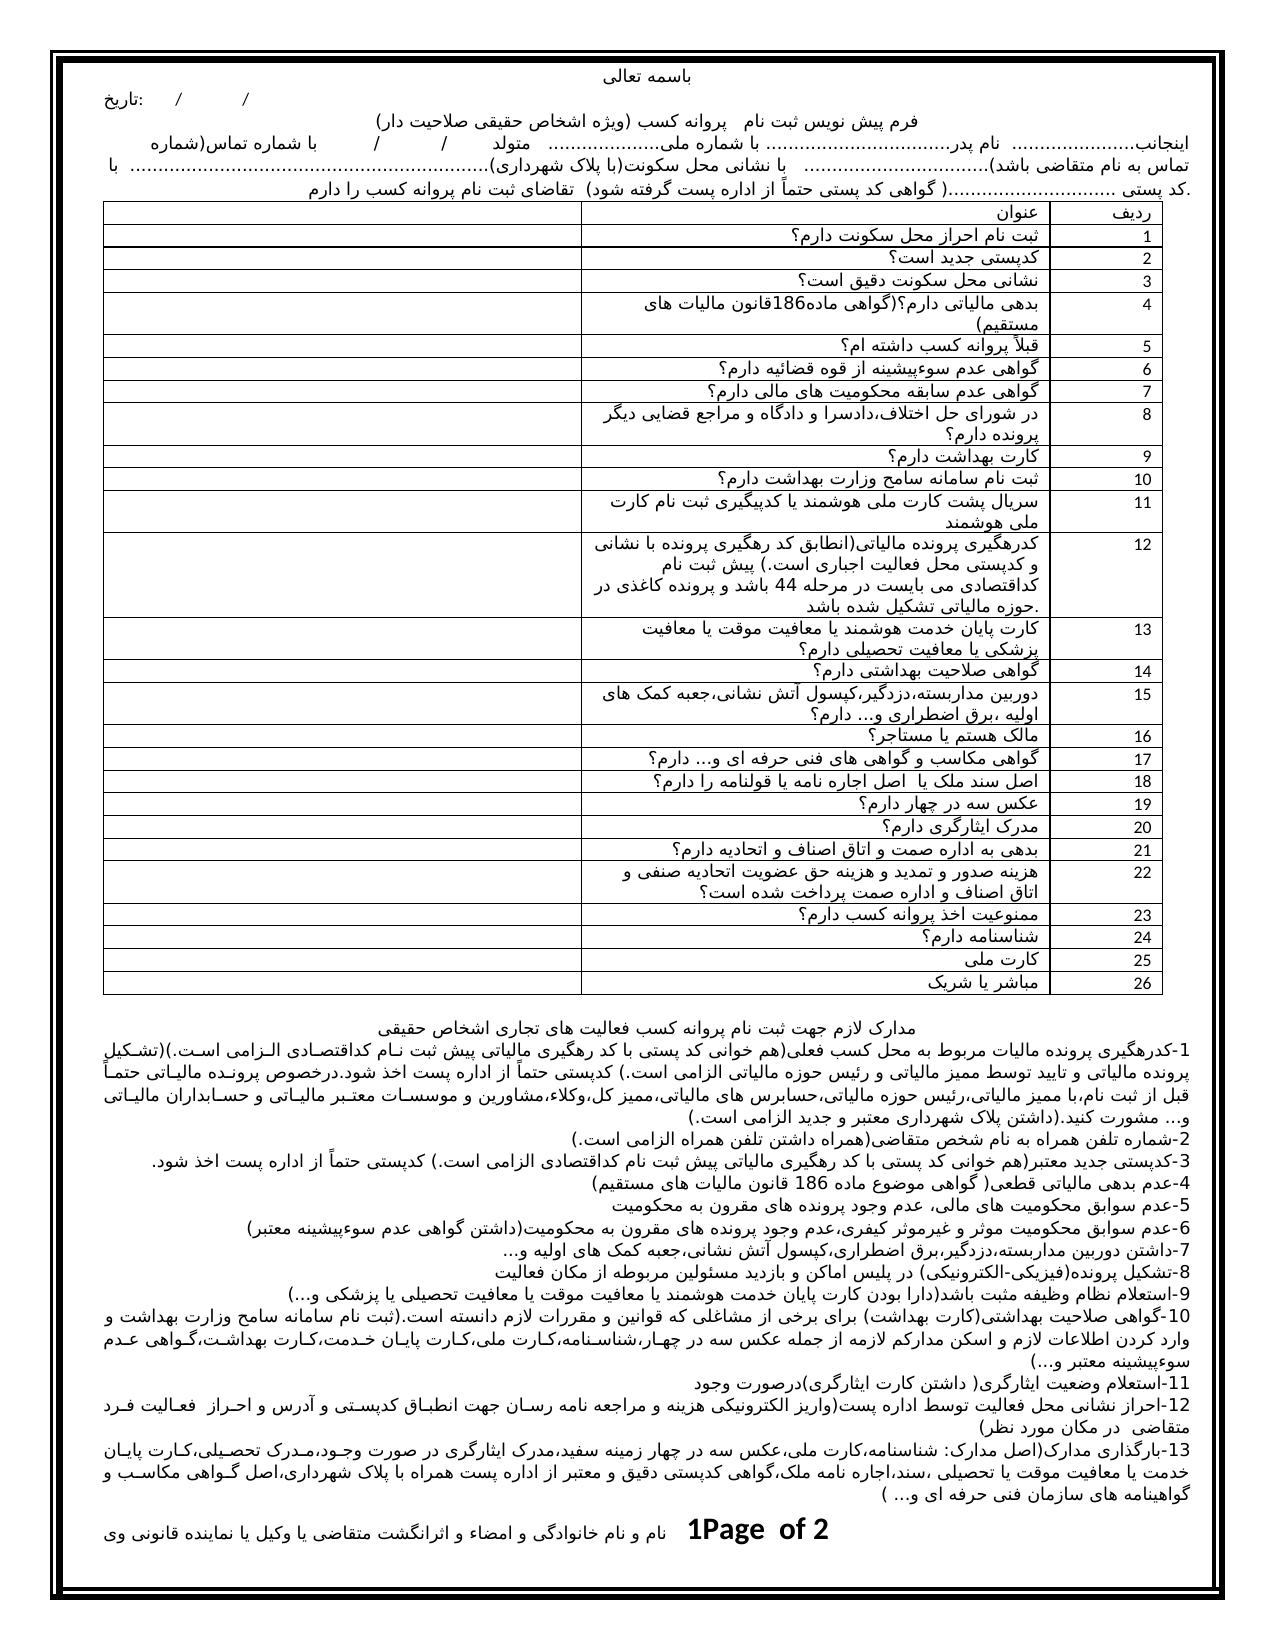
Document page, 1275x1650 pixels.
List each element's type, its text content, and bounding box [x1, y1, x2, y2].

table_cell [104, 949, 581, 971]
text 2-شماره تلفن همراه به نام شخص متقاضی(همراه داشتن تلفن همراه الزامی است.) [103, 1129, 1191, 1149]
table_cell [104, 403, 581, 444]
table_cell 10 [1051, 468, 1162, 490]
table_cell بدهی به اداره صمت و اتاق اصناف و اتحادیه دارم؟ [582, 839, 1049, 860]
table_cell [104, 358, 581, 379]
table_cell [104, 771, 581, 792]
table_cell کدپستی جدید است؟ [582, 248, 1049, 269]
text 9-استعلام نظام وظیفه مثبت باشد(دارا بودن کارت پایان خدمت هوشمند یا معافیت موقت یا معافیت تحصیلی یا پزشکی و...) [103, 1284, 1191, 1305]
table_cell ثبت نام سامانه سامح وزارت بهداشت دارم؟ [582, 468, 1049, 490]
table_cell [104, 533, 581, 617]
table_cell 6 [1051, 358, 1162, 379]
table_cell [104, 793, 581, 815]
table_cell 5 [1051, 335, 1162, 357]
table_cell 1 [1051, 225, 1162, 246]
table_cell بدهی مالیاتی دارم؟(گواهی ماده186قانون مالیات های مستقیم) [582, 293, 1049, 334]
table_cell 26 [1051, 972, 1162, 993]
table_cell 17 [1051, 748, 1162, 769]
table_cell 9 [1051, 446, 1162, 467]
table_header ردیف [1051, 202, 1162, 224]
table_cell در شورای حل اختلاف،دادسرا و دادگاه و مراجع قضایی دیگر پرونده دارم؟ [582, 403, 1049, 444]
text اینجانب...................... نام پدر................................. با شماره ملی.................... متولد / / با شماره تماس(شماره تماس به نام متقاضی باشد)................................. با نشانی محل سکونت(با پلاک شهرداری)................................................................ با کد پستی ..............................( گواهی کد پستی حتماً از اداره پست گرفته شود) تقاضای ثبت نام پروانه کسب را دارم. [103, 133, 1191, 199]
table_cell [104, 293, 581, 334]
text 8-تشکیل پرونده(فیزیکی-الکترونیکی) در پلیس اماکن و بازدید مسئولین مربوطه از مکان فعالیت [103, 1262, 1191, 1283]
table_cell مباشر یا شریک [582, 972, 1049, 993]
text مدارک لازم جهت ثبت نام پروانه کسب فعالیت های تجاری اشخاص حقیقی [103, 1018, 1191, 1038]
text باسمه تعالی [103, 66, 1191, 86]
table_cell [104, 618, 581, 659]
text 7-داشتن دوربین مداربسته،دزدگیر،برق اضطراری،کپسول آتش نشانی،جعبه کمک های اولیه و... [103, 1240, 1191, 1260]
table_cell 15 [1051, 683, 1162, 724]
table_cell [104, 683, 581, 724]
table_cell ثبت نام احراز محل سکونت دارم؟ [582, 225, 1049, 246]
table_cell [104, 270, 581, 292]
table_cell کارت ملی [582, 949, 1049, 971]
table_cell [104, 248, 581, 269]
text 12-احراز نشانی محل فعالیت توسط اداره پست(واریز الکترونیکی هزینه و مراجعه نامه رسان جهت انطباق کدپستی و آدرس و احراز فعالیت فرد متقاضی در مکان مورد نظر) [103, 1395, 1191, 1438]
text تاریخ: / / [103, 88, 1191, 109]
table_cell 18 [1051, 771, 1162, 792]
table_cell 22 [1051, 861, 1162, 903]
table_cell نشانی محل سکونت دقیق است؟ [582, 270, 1049, 292]
text 5-عدم سوابق محکومیت های مالی، عدم وجود پرونده های مقرون به محکومیت [103, 1195, 1191, 1216]
table_cell شناسنامه دارم؟ [582, 926, 1049, 948]
table_cell 8 [1051, 403, 1162, 444]
table_cell 16 [1051, 725, 1162, 747]
text 4-عدم بدهی مالیاتی قطعی( گواهی موضوع ماده 186 قانون مالیات های مستقیم) [103, 1173, 1191, 1194]
table_cell [104, 335, 581, 357]
text 10-گواهی صلاحیت بهداشتی(کارت بهداشت) برای برخی از مشاغلی که قوانین و مقررات لازم دانسته است.(ثبت نام سامانه سامح وزارت بهداشت و وارد کردن اطلاعات لازم و اسکن مدارکم لازمه از جمله عکس سه در چهار،شناسنامه،کارت ملی،کارت پایان خدمت،کارت بهداشت،گواهی عدم سوءپیشینه معتبر و...) [103, 1306, 1191, 1371]
table_cell ممنوعیت اخذ پروانه کسب دارم؟ [582, 904, 1049, 925]
table_cell عکس سه در چهار دارم؟ [582, 793, 1049, 815]
table_cell [104, 225, 581, 246]
table_cell 25 [1051, 949, 1162, 971]
table_cell قبلاً پروانه کسب داشته ام؟ [582, 335, 1049, 357]
table_cell سریال پشت کارت ملی هوشمند یا کدپیگیری ثبت نام کارت ملی هوشمند [582, 491, 1049, 532]
table_cell 3 [1051, 270, 1162, 292]
table_cell کدرهگیری پرونده مالیاتی(انطابق کد رهگیری پرونده با نشانی و کدپستی محل فعالیت اجباری است.) پیش ثبت نام کداقتصادی می بایست در مرحله 44 باشد و پرونده کاغذی در حوزه مالیاتی تشکیل شده باشد. [582, 533, 1049, 617]
table_cell 13 [1051, 618, 1162, 659]
table_cell [104, 904, 581, 925]
table_cell [104, 725, 581, 747]
table_cell 20 [1051, 816, 1162, 838]
table_cell [104, 660, 581, 682]
table_cell [104, 468, 581, 490]
table_cell 7 [1051, 381, 1162, 402]
table_cell [104, 839, 581, 860]
table_cell کارت بهداشت دارم؟ [582, 446, 1049, 467]
table_cell اصل سند ملک یا اصل اجاره نامه یا قولنامه را دارم؟ [582, 771, 1049, 792]
table_cell [104, 748, 581, 769]
table_cell [104, 491, 581, 532]
table_cell [104, 816, 581, 838]
table_cell 23 [1051, 904, 1162, 925]
table_header عنوان [582, 202, 1049, 224]
text 11-استعلام وضعیت ایثارگری( داشتن کارت ایثارگری)درصورت وجود [103, 1373, 1191, 1393]
table_cell [104, 381, 581, 402]
text 3-کدپستی جدید معتبر(هم خوانی کد پستی با کد رهگیری مالیاتی پیش ثبت نام کداقتصادی الزامی است.) کدپستی حتماً از اداره پست اخذ شود. [103, 1151, 1191, 1172]
table_cell گواهی مکاسب و گواهی های فنی حرفه ای و... دارم؟ [582, 748, 1049, 769]
table_cell گواهی عدم سوءپیشینه از قوه قضائیه دارم؟ [582, 358, 1049, 379]
table_cell 19 [1051, 793, 1162, 815]
table_cell 11 [1051, 491, 1162, 532]
table_cell [104, 861, 581, 903]
table_cell 2 [1051, 248, 1162, 269]
text 1-کدرهگیری پرونده مالیات مربوط به محل کسب فعلی(هم خوانی کد پستی با کد رهگیری مالیاتی پیش ثبت نام کداقتصادی الزامی است.)(تشکیل پرونده مالیاتی و تایید توسط ممیز مالیاتی و رئیس حوزه مالیاتی الزامی است.) کدپستی حتماً از اداره پست اخذ شود.درخصوص پرونده مالیاتی حتماً قبل از ثبت نام،با ممیز مالیاتی،رئیس حوزه مالیاتی،حسابرس های مالیاتی،ممیز کل،وکلاء،مشاورین و موسسات معتبر مالیاتی و حسابداران مالیاتی و... مشورت کنید.(داشتن پلاک شهرداری معتبر و جدید الزامی است.) [103, 1040, 1191, 1127]
table_cell هزینه صدور و تمدید و هزینه حق عضویت اتحادیه صنفی و اتاق اصناف و اداره صمت پرداخت شده است؟ [582, 861, 1049, 903]
text 13-بارگذاری مدارک(اصل مدارک: شناسنامه،کارت ملی،عکس سه در چهار زمینه سفید،مدرک ایثارگری در صورت وجود،مدرک تحصیلی،کارت پایان خدمت یا معافیت موقت یا تحصیلی ،سند،اجاره نامه ملک،گواهی کدپستی دقیق و معتبر از اداره پست همراه با پلاک شهرداری،اصل گواهی مکاسب و گواهینامه های سازمان فنی حرفه ای و... ) [103, 1439, 1191, 1504]
text 6-عدم سوابق محکومیت موثر و غیرموثر کیفری،عدم وجود پرونده های مقرون به محکومیت(داشتن گواهی عدم سوءپیشینه معتبر) [103, 1218, 1191, 1238]
table_cell 4 [1051, 293, 1162, 334]
table_cell 24 [1051, 926, 1162, 948]
table_cell گواهی صلاحیت بهداشتی دارم؟ [582, 660, 1049, 682]
table_cell گواهی عدم سابقه محکومیت های مالی دارم؟ [582, 381, 1049, 402]
table_cell دوربین مداربسته،دزدگیر،کپسول آتش نشانی،جعبه کمک های اولیه ،برق اضطراری و... دارم؟ [582, 683, 1049, 724]
table_cell [104, 446, 581, 467]
table_cell 14 [1051, 660, 1162, 682]
table_cell مالک هستم یا مستاجر؟ [582, 725, 1049, 747]
table_cell [104, 972, 581, 993]
table_cell [104, 926, 581, 948]
table_header [104, 202, 581, 224]
table_cell 12 [1051, 533, 1162, 617]
table_cell کارت پایان خدمت هوشمند یا معافیت موقت یا معافیت پزشکی یا معافیت تحصیلی دارم؟ [582, 618, 1049, 659]
table_cell 21 [1051, 839, 1162, 860]
table_cell مدرک ایثارگری دارم؟ [582, 816, 1049, 838]
text فرم پیش نویس ثبت نام پروانه کسب (ویژه اشخاص حقیقی صلاحیت دار) [103, 111, 1191, 132]
